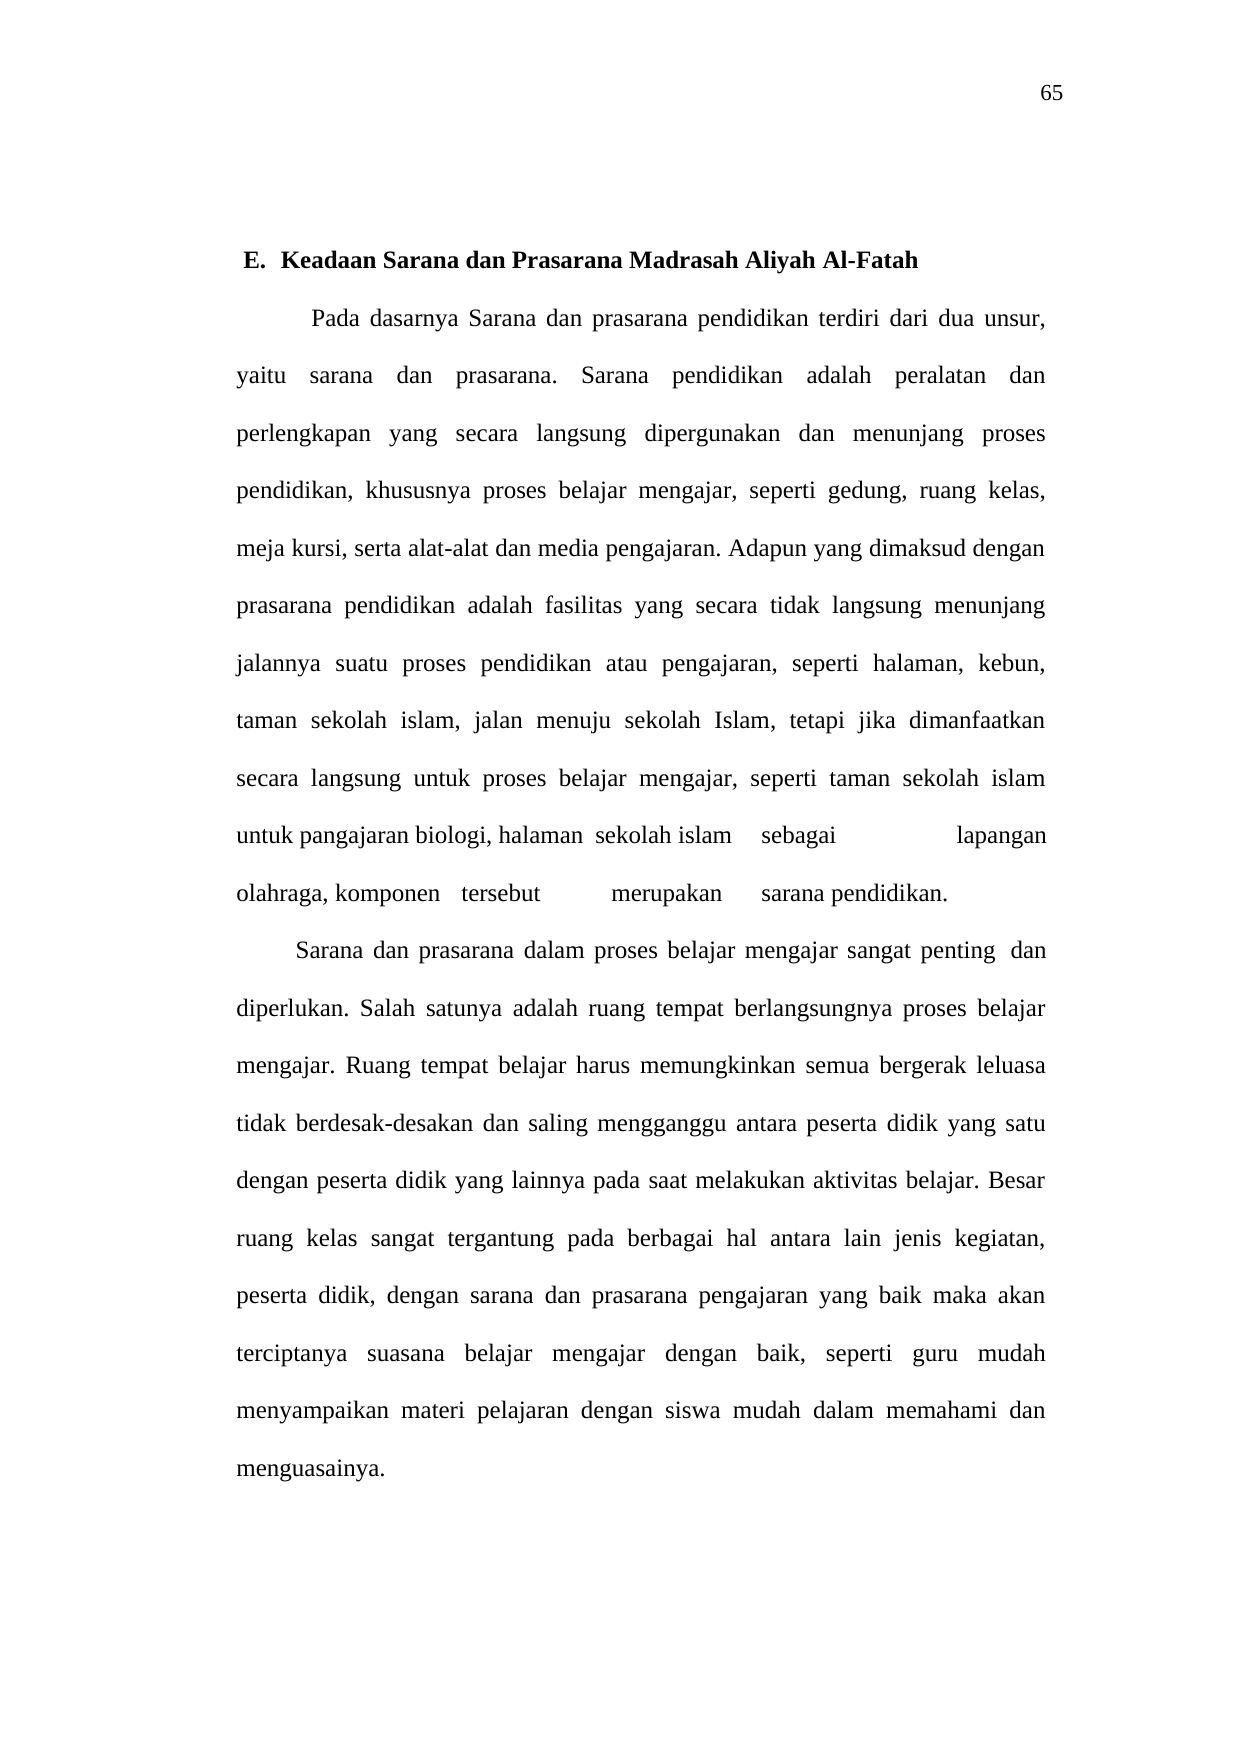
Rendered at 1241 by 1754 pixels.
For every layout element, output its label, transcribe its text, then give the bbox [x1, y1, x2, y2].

list Keadaan Sarana dan Prasarana Madrasah Aliyah Al-Fatah [243, 246, 1047, 274]
text Pada dasarnya Sarana dan prasarana pendidikan terdiri dari dua unsur, yaitu sarana dan prasarana. Sarana pendidikan adalah peralatan dan perlengkapan yang secara langsung dipergunakan dan menunjang proses pendidikan, khususnya proses belajar mengajar, seperti gedung, ruang kelas, meja kursi, serta alat-alat dan media pengajaran. Adapun yang dimaksud dengan prasarana pendidikan adalah fasilitas yang secara tidak langsung menunjang jalannya suatu proses pendidikan atau pengajaran, seperti halaman, kebun, taman sekolah islam, jalan menuju sekolah Islam, tetapi jika dimanfaatkan secara langsung untuk proses belajar mengajar, seperti taman sekolah islam untuk pangajaran biologi, halaman sekolah islam sebagai lapangan olahraga, komponen tersebut merupakan sarana pendidikan. [236, 303, 1046, 907]
text Sarana dan prasarana dalam proses belajar mengajar sangat penting dan diperlukan. Salah satunya adalah ruang tempat berlangsungnya proses belajar mengajar. Ruang tempat belajar harus memungkinkan semua bergerak leluasa tidak berdesak-desakan dan saling mengganggu antara peserta didik yang satu dengan peserta didik yang lainnya pada saat melakukan aktivitas belajar. Besar ruang kelas sangat tergantung pada berbagai hal antara lain jenis kegiatan, peserta didik, dengan sarana dan prasarana pengajaran yang baik maka akan terciptanya suasana belajar mengajar dengan baik, seperti guru mudah menyampaikan materi pelajaran dengan siswa mudah dalam memahami dan menguasainya. [236, 936, 1046, 1482]
